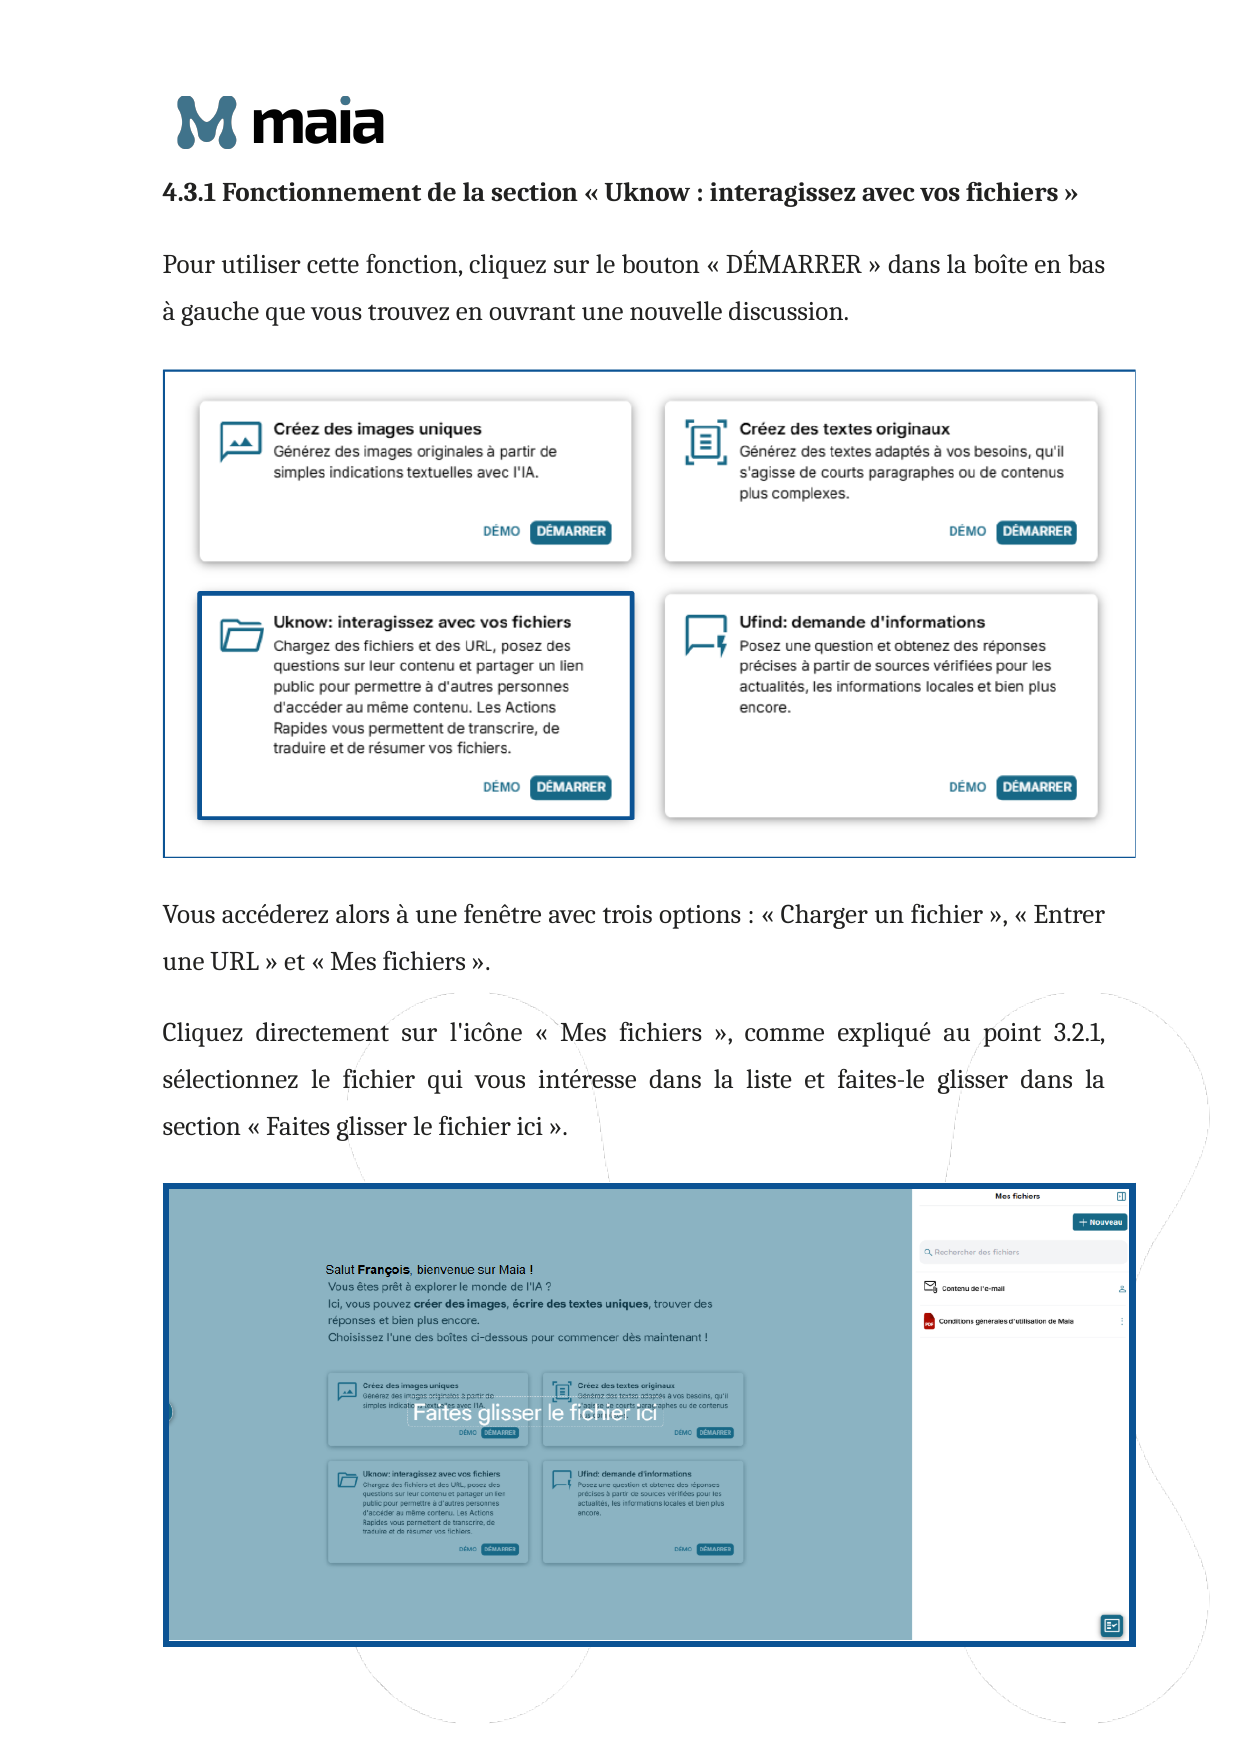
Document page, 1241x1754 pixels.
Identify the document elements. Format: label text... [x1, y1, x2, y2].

picture [169, 1189, 1129, 1641]
text Cliquez directement sur l'icône « Mes fichiers », comme expliqué au point 3.2.1, sélectionnez le fichier qui vous intéresse dans la liste et faites-le glisser dans la section « Faites glisser le fichier ici ». [162, 1017, 1107, 1142]
text Vous accéderez alors à une fenêtre avec trois options : « Charger un fichier », « Entrer une URL » et « Mes fichiers ». [162, 899, 1107, 977]
picture [346, 992, 1212, 1724]
text Pour utiliser cette fonction, cliquez sur le bouton « DÉMARRER » dans la boîte en bas à gauche que vous trouvez en ouvrant une nouvelle discussion. [162, 249, 1107, 327]
picture [162, 367, 1136, 859]
picture [177, 96, 384, 149]
text 4.3.1 Fonctionnement de la section « Uknow : interagissez avec vos fichiers » [162, 177, 1107, 208]
